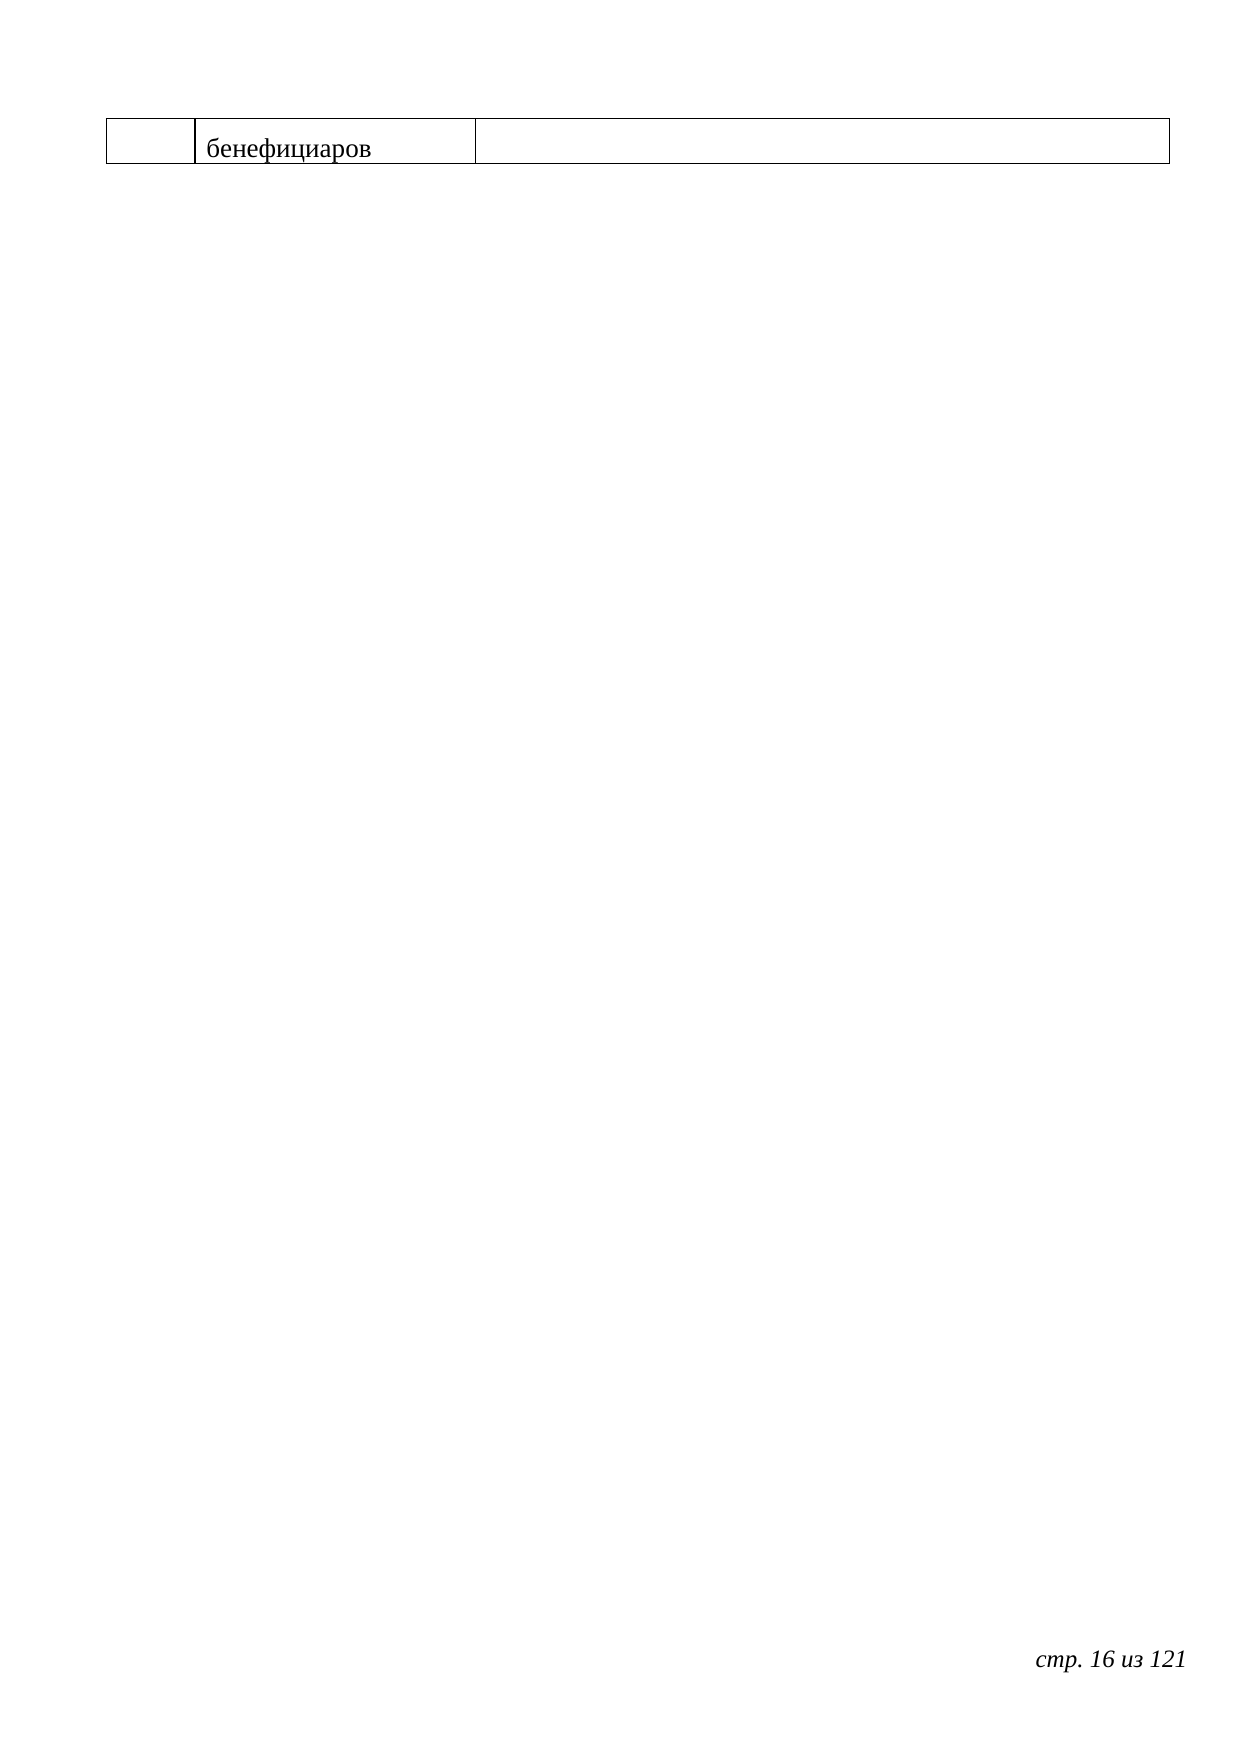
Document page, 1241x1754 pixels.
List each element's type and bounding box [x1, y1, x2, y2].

table_cell [107, 119, 194, 163]
table_cell [476, 119, 1169, 163]
table_cell [196, 119, 475, 163]
